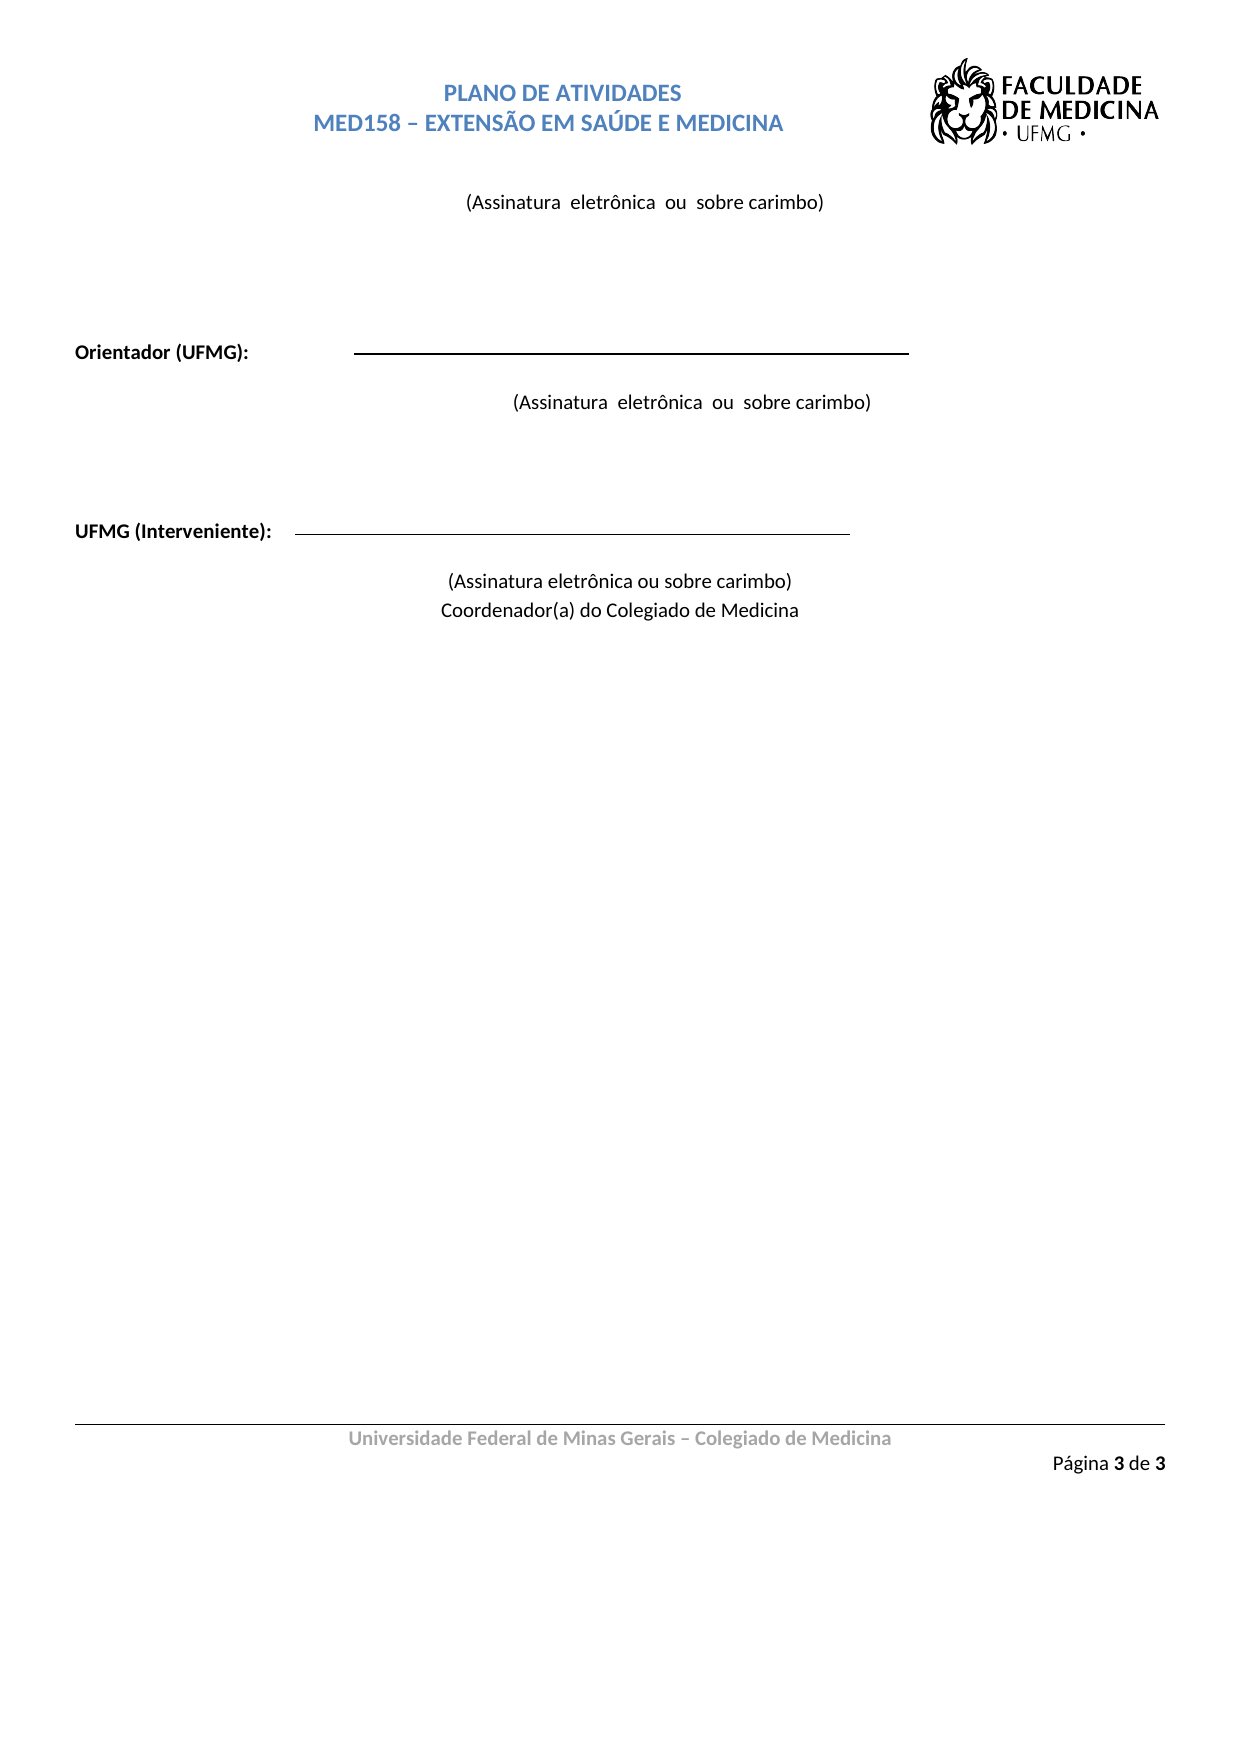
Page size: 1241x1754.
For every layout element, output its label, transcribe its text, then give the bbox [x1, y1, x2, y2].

text UFMG (Interveniente): [75, 518, 1165, 543]
text (Assinatura eletrônica ou sobre carimbo) [75, 389, 1165, 414]
text (Assinatura eletrônica ou sobre carimbo) [75, 189, 1165, 214]
text (Assinatura eletrônica ou sobre carimbo) [75, 568, 1165, 593]
text Coordenador(a) do Colegiado de Medicina [75, 597, 1165, 623]
picture [923, 48, 1167, 149]
text Orientador (UFMG): [75, 339, 175, 364]
text Orientador (UFMG): [243, 339, 1165, 364]
